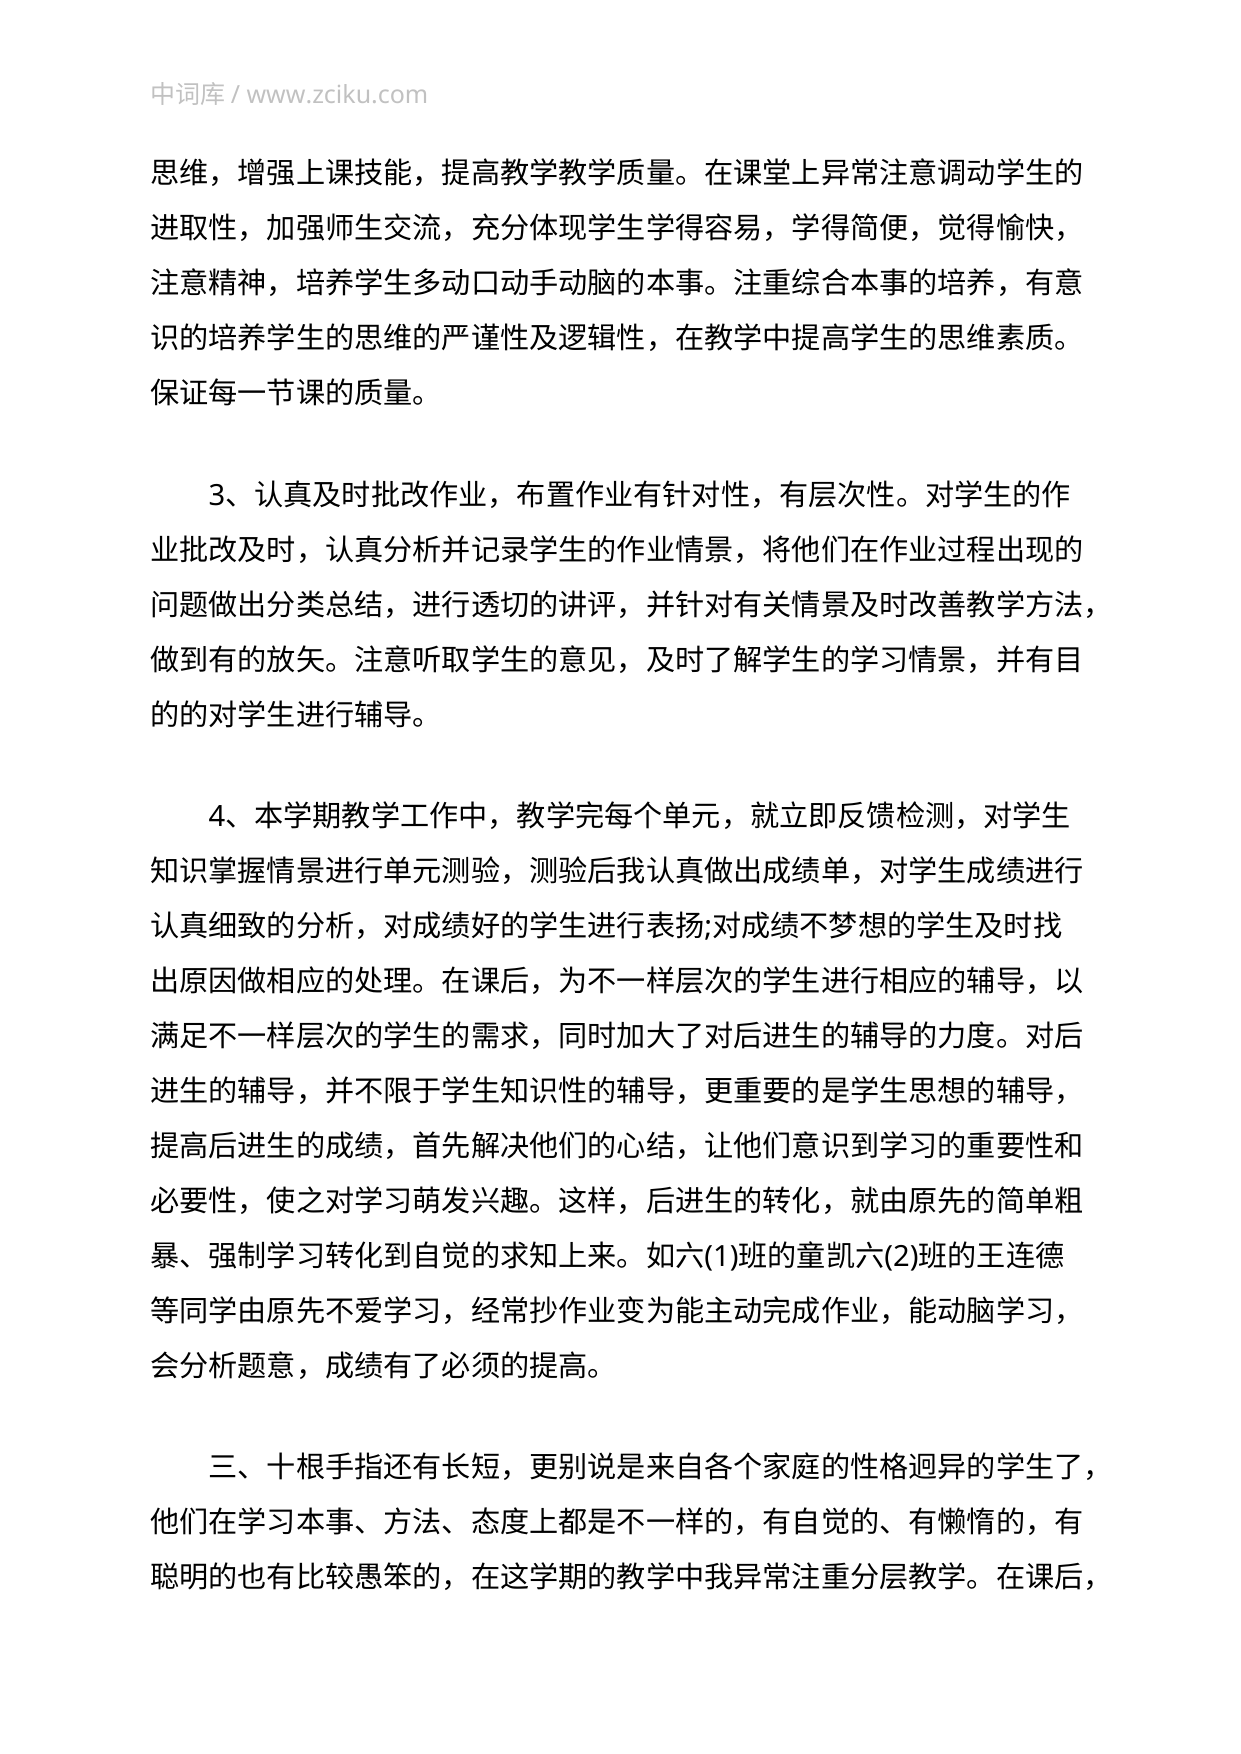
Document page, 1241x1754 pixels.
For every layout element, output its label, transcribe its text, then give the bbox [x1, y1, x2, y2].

text 3、认真及时批改作业，布置作业有针对性，有层次性。对学生的作业批改及时，认真分析并记录学生的作业情景，将他们在作业过程出现的问题做出分类总结，进行透切的讲评，并针对有关情景及时改善教学方法，做到有的放矢。注意听取学生的意见，及时了解学生的学习情景，并有目的的对学生进行辅导。 [150, 471, 1090, 733]
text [150, 1444, 1090, 1596]
text 4、本学期教学工作中，教学完每个单元，就立即反馈检测，对学生知识掌握情景进行单元测验，测验后我认真做出成绩单，对学生成绩进行认真细致的分析，对成绩好的学生进行表扬;对成绩不梦想的学生及时找出原因做相应的处理。在课后，为不一样层次的学生进行相应的辅导，以满足不一样层次的学生的需求，同时加大了对后进生的辅导的力度。对后进生的辅导，并不限于学生知识性的辅导，更重要的是学生思想的辅导，提高后进生的成绩，首先解决他们的心结，让他们意识到学习的重要性和必要性，使之对学习萌发兴趣。这样，后进生的转化，就由原先的简单粗暴、强制学习转化到自觉的求知上来。如六(1)班的童凯六(2)班的王连德等同学由原先不爱学习，经常抄作业变为能主动完成作业，能动脑学习，会分析题意，成绩有了必须的提高。 [150, 793, 1090, 1384]
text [150, 150, 1090, 412]
